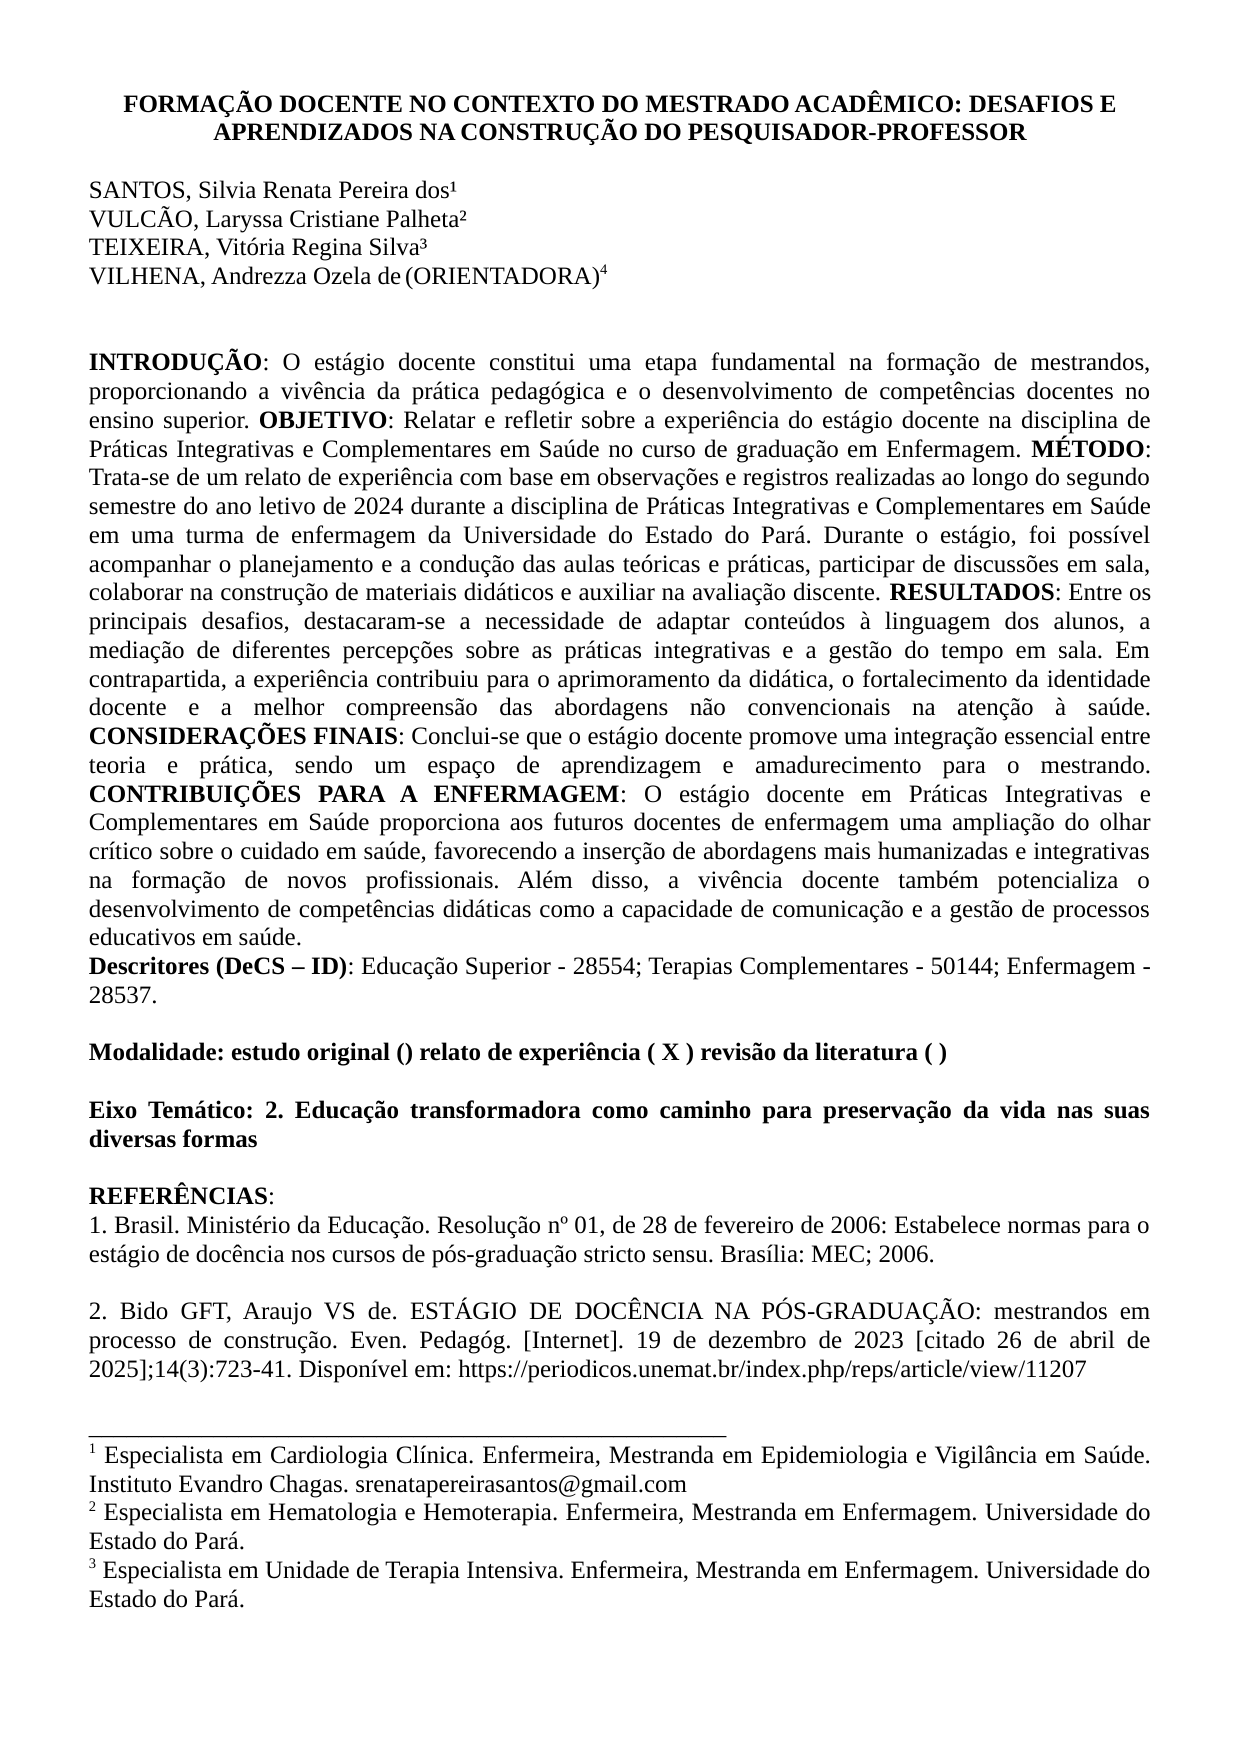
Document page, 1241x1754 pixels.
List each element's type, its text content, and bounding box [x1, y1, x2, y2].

text VILHENA, Andrezza Ozela de (ORIENTADORA)4 [89, 261, 1152, 290]
text 2. Bido GFT, Araujo VS de. ESTÁGIO DE DOCÊNCIA NA PÓS-GRADUAÇÃO: mestrandos em processo de construção. Even. Pedagóg. [Internet]. 19 de dezembro de 2023 [citado 26 de abril de 2025];14(3):723-41. Disponível em: https://periodicos.unemat.br/index.php/reps/article/view/11207 [89, 1296, 1152, 1382]
text FORMAÇÃO DOCENTE NO CONTEXTO DO MESTRADO ACADÊMICO: DESAFIOS E APRENDIZADOS NA CONSTRUÇÃO DO PESQUISADOR-PROFESSOR [89, 89, 1152, 146]
text Descritores (DeCS – ID): Educação Superior - 28554; Terapias Complementares - 50144; Enfermagem - 28537. [89, 951, 1152, 1009]
text 3 Especialista em Unidade de Terapia Intensiva. Enfermeira, Mestranda em Enfermagem. Universidade do Estado do Pará. [89, 1555, 1152, 1612]
text 2 Especialista em Hematologia e Hemoterapia. Enfermeira, Mestranda em Enfermagem. Universidade do Estado do Pará. [89, 1497, 1152, 1555]
text 1. Brasil. Ministério da Educação. Resolução nº 01, de 28 de fevereiro de 2006: Estabelece normas para o estágio de docência nos cursos de pós-graduação stricto sensu. Brasília: MEC; 2006. [89, 1210, 1152, 1267]
text INTRODUÇÃO: O estágio docente constitui uma etapa fundamental na formação de mestrandos, proporcionando a vivência da prática pedagógica e o desenvolvimento de competências docentes no ensino superior. OBJETIVO: Relatar e refletir sobre a experiência do estágio docente na disciplina de Práticas Integrativas e Complementares em Saúde no curso de graduação em Enfermagem. MÉTODO: Trata-se de um relato de experiência com base em observações e registros realizadas ao longo do segundo semestre do ano letivo de 2024 durante a disciplina de Práticas Integrativas e Complementares em Saúde em uma turma de enfermagem da Universidade do Estado do Pará. Durante o estágio, foi possível acompanhar o planejamento e a condução das aulas teóricas e práticas, participar de discussões em sala, colaborar na construção de materiais didáticos e auxiliar na avaliação discente. RESULTADOS: Entre os principais desafios, destacaram-se a necessidade de adaptar conteúdos à linguagem dos alunos, a mediação de diferentes percepções sobre as práticas integrativas e a gestão do tempo em sala. Em contrapartida, a experiência contribuiu para o aprimoramento da didática, o fortalecimento da identidade docente e a melhor compreensão das abordagens não convencionais na atenção à saúde. CONSIDERAÇÕES FINAIS: Conclui-se que o estágio docente promove uma integração essencial entre teoria e prática, sendo um espaço de aprendizagem e amadurecimento para o mestrando. CONTRIBUIÇÕES PARA A ENFERMAGEM: O estágio docente em Práticas Integrativas e Complementares em Saúde proporciona aos futuros docentes de enfermagem uma ampliação do olhar crítico sobre o cuidado em saúde, favorecendo a inserção de abordagens mais humanizadas e integrativas na formação de novos profissionais. Além disso, a vivência docente também potencializa o desenvolvimento de competências didáticas como a capacidade de comunicação e a gestão de processos educativos em saúde. [89, 347, 1152, 951]
text Eixo Temático: 2. Educação transformadora como caminho para preservação da vida nas suas diversas formas [89, 1095, 1152, 1152]
text ___________________________________________________ [89, 1411, 1152, 1440]
text 1 Especialista em Cardiologia Clínica. Enfermeira, Mestranda em Epidemiologia e Vigilância em Saúde. Instituto Evandro Chagas. srenatapereirasantos@gmail.com [89, 1440, 1152, 1497]
text VULCÃO, Laryssa Cristiane Palheta² [89, 204, 1152, 232]
text SANTOS, Silvia Renata Pereira dos¹ [89, 175, 1152, 204]
text TEIXEIRA, Vitória Regina Silva³ [89, 232, 1152, 261]
text Modalidade: estudo original () relato de experiência ( X ) revisão da literatura ( ) [89, 1037, 1152, 1066]
text REFERÊNCIAS: [89, 1181, 1152, 1210]
